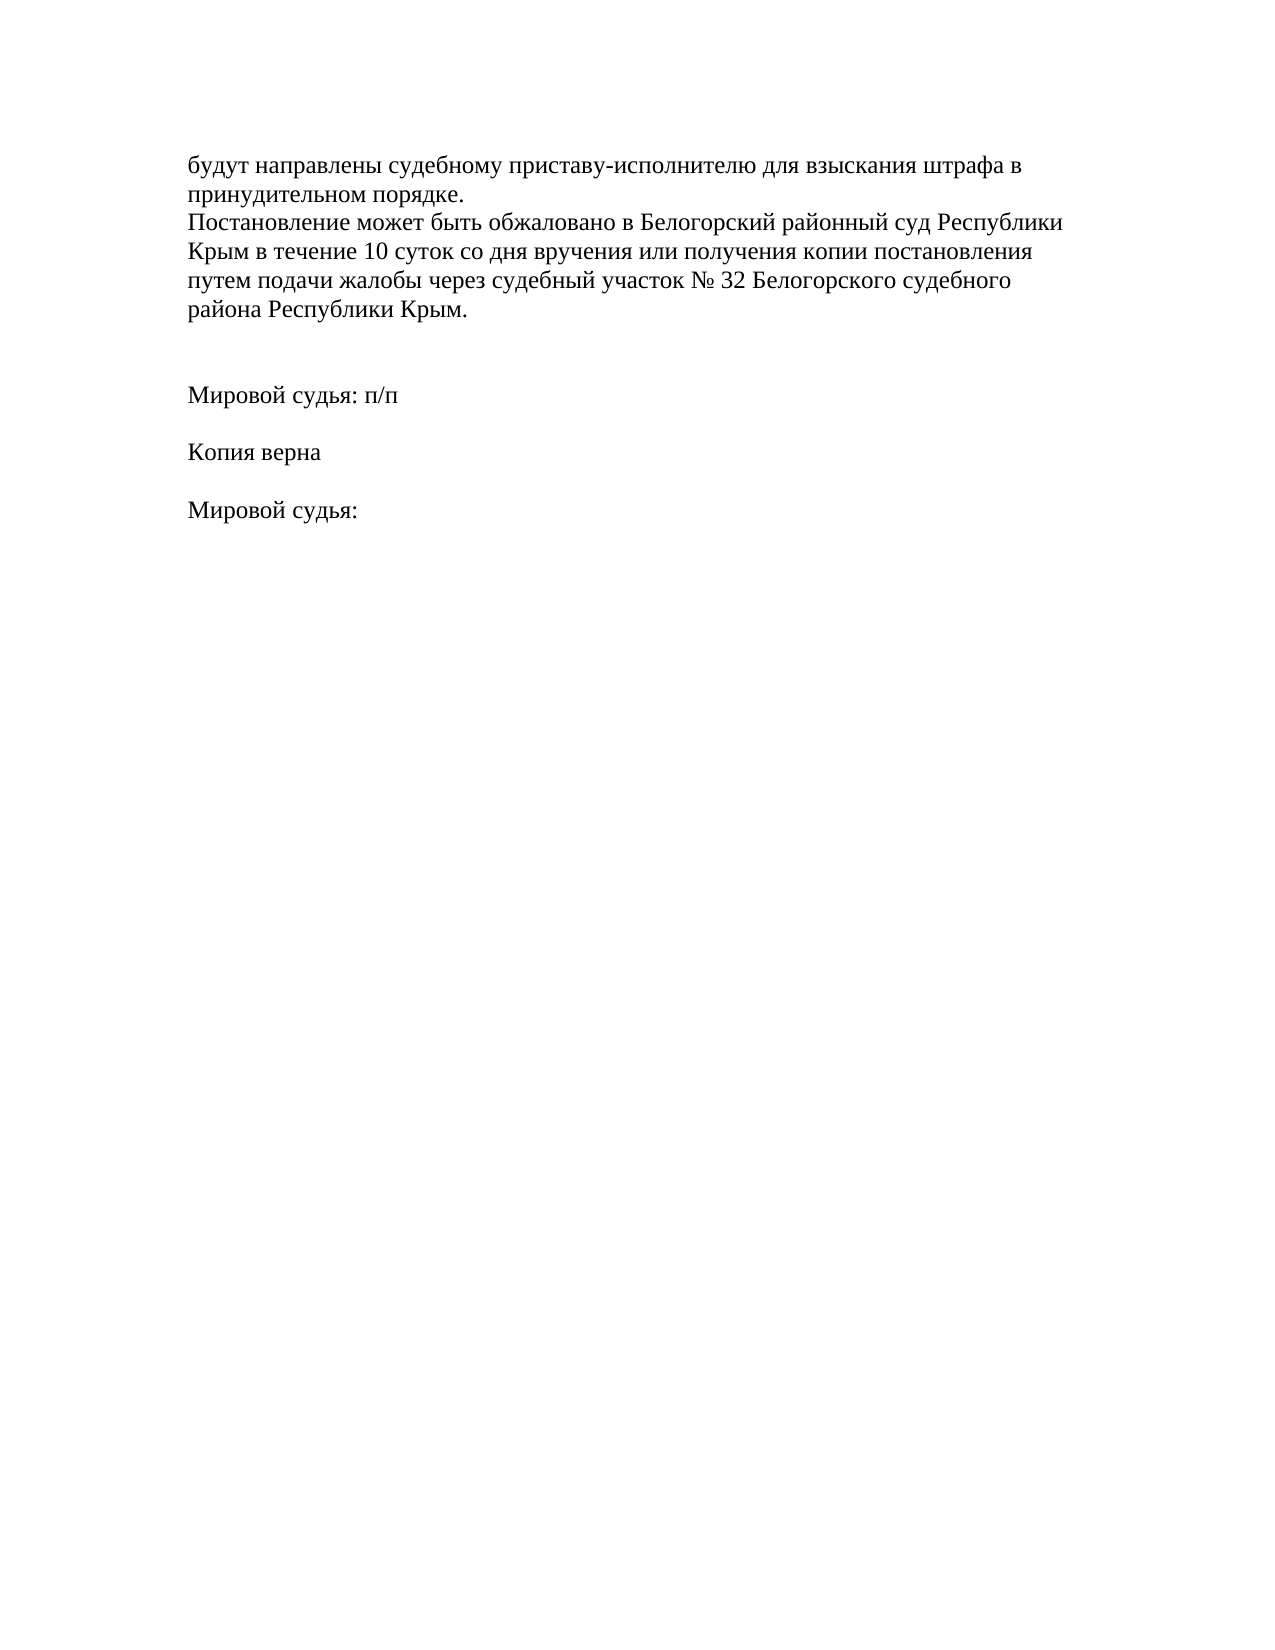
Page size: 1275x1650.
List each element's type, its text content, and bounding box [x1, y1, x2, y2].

text Постановление может быть обжаловано в Белогорский районный суд Республики Крым в течение 10 суток со дня вручения или получения копии постановления путем подачи жалобы через судебный участок № 32 Белогорского судебного района Республики Крым. [187, 207, 1087, 322]
text Копия верна [187, 437, 1087, 466]
text Мировой судья: [187, 495, 1087, 524]
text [187, 150, 1087, 207]
text Мировой судья: п/п [187, 380, 1087, 409]
